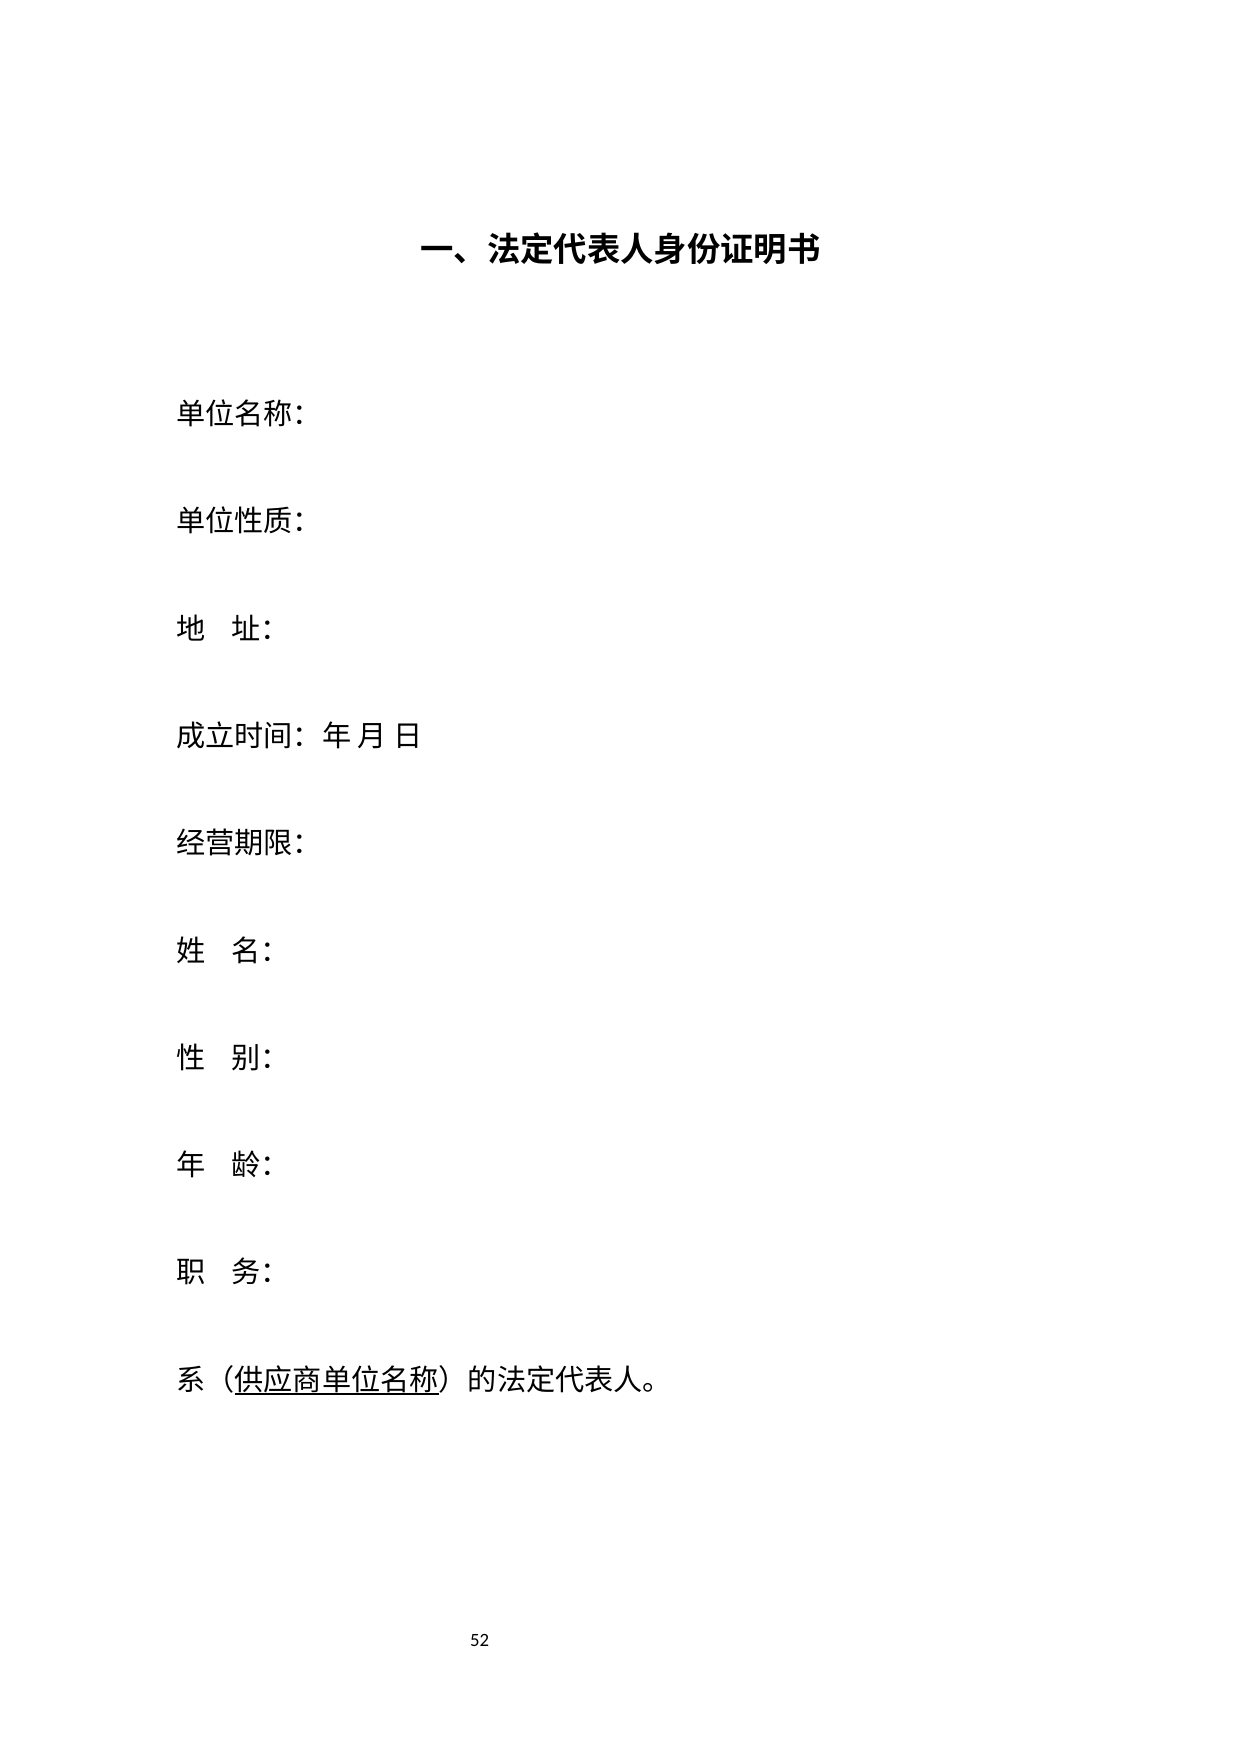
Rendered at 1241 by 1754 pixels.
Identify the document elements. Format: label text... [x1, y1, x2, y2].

text 成立时间：年 月 日 [176, 701, 1064, 766]
text 系（供应商单位名称）的法定代表人。 [176, 1345, 1064, 1410]
subtitle 一、法定代表人身份证明书 [176, 214, 1064, 279]
text 单位名称： [176, 379, 1064, 444]
text 姓 名： [176, 916, 1064, 981]
text 年 龄： [176, 1130, 1064, 1195]
text 经营期限： [176, 808, 1064, 873]
text 职 务： [176, 1238, 1064, 1303]
text 单位性质： [176, 487, 1064, 552]
text 地 址： [176, 594, 1064, 659]
text 性 别： [176, 1023, 1064, 1088]
